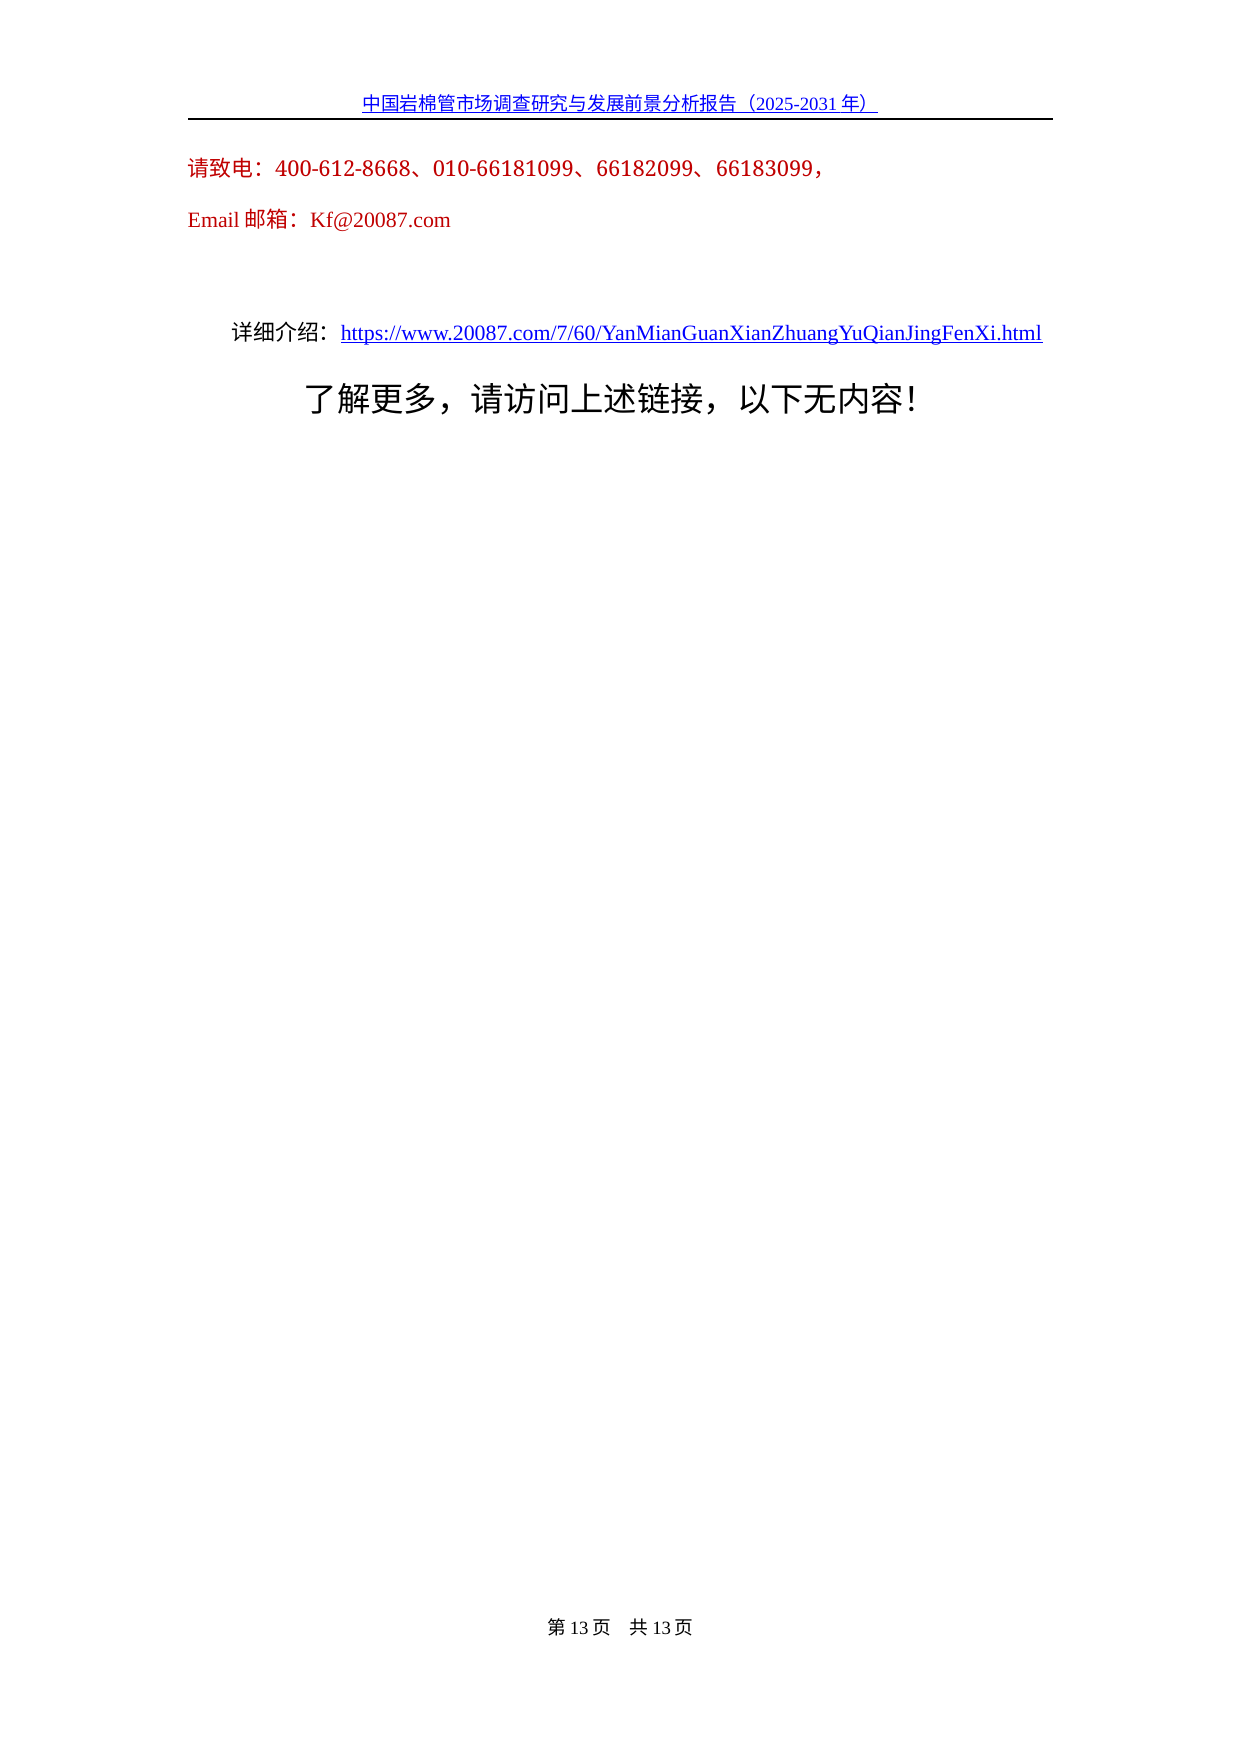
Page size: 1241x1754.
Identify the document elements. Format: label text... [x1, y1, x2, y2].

title 了解更多，请访问上述链接，以下无内容！ [187, 365, 1053, 430]
text 请致电：400-612-8668、010-66181099、66182099、66183099， [187, 150, 1053, 183]
text 详细介绍：https://www.20087.com/7/60/YanMianGuanXianZhuangYuQianJingFenXi.html [187, 315, 1053, 347]
text Email邮箱：Kf@20087.com [187, 202, 1053, 234]
